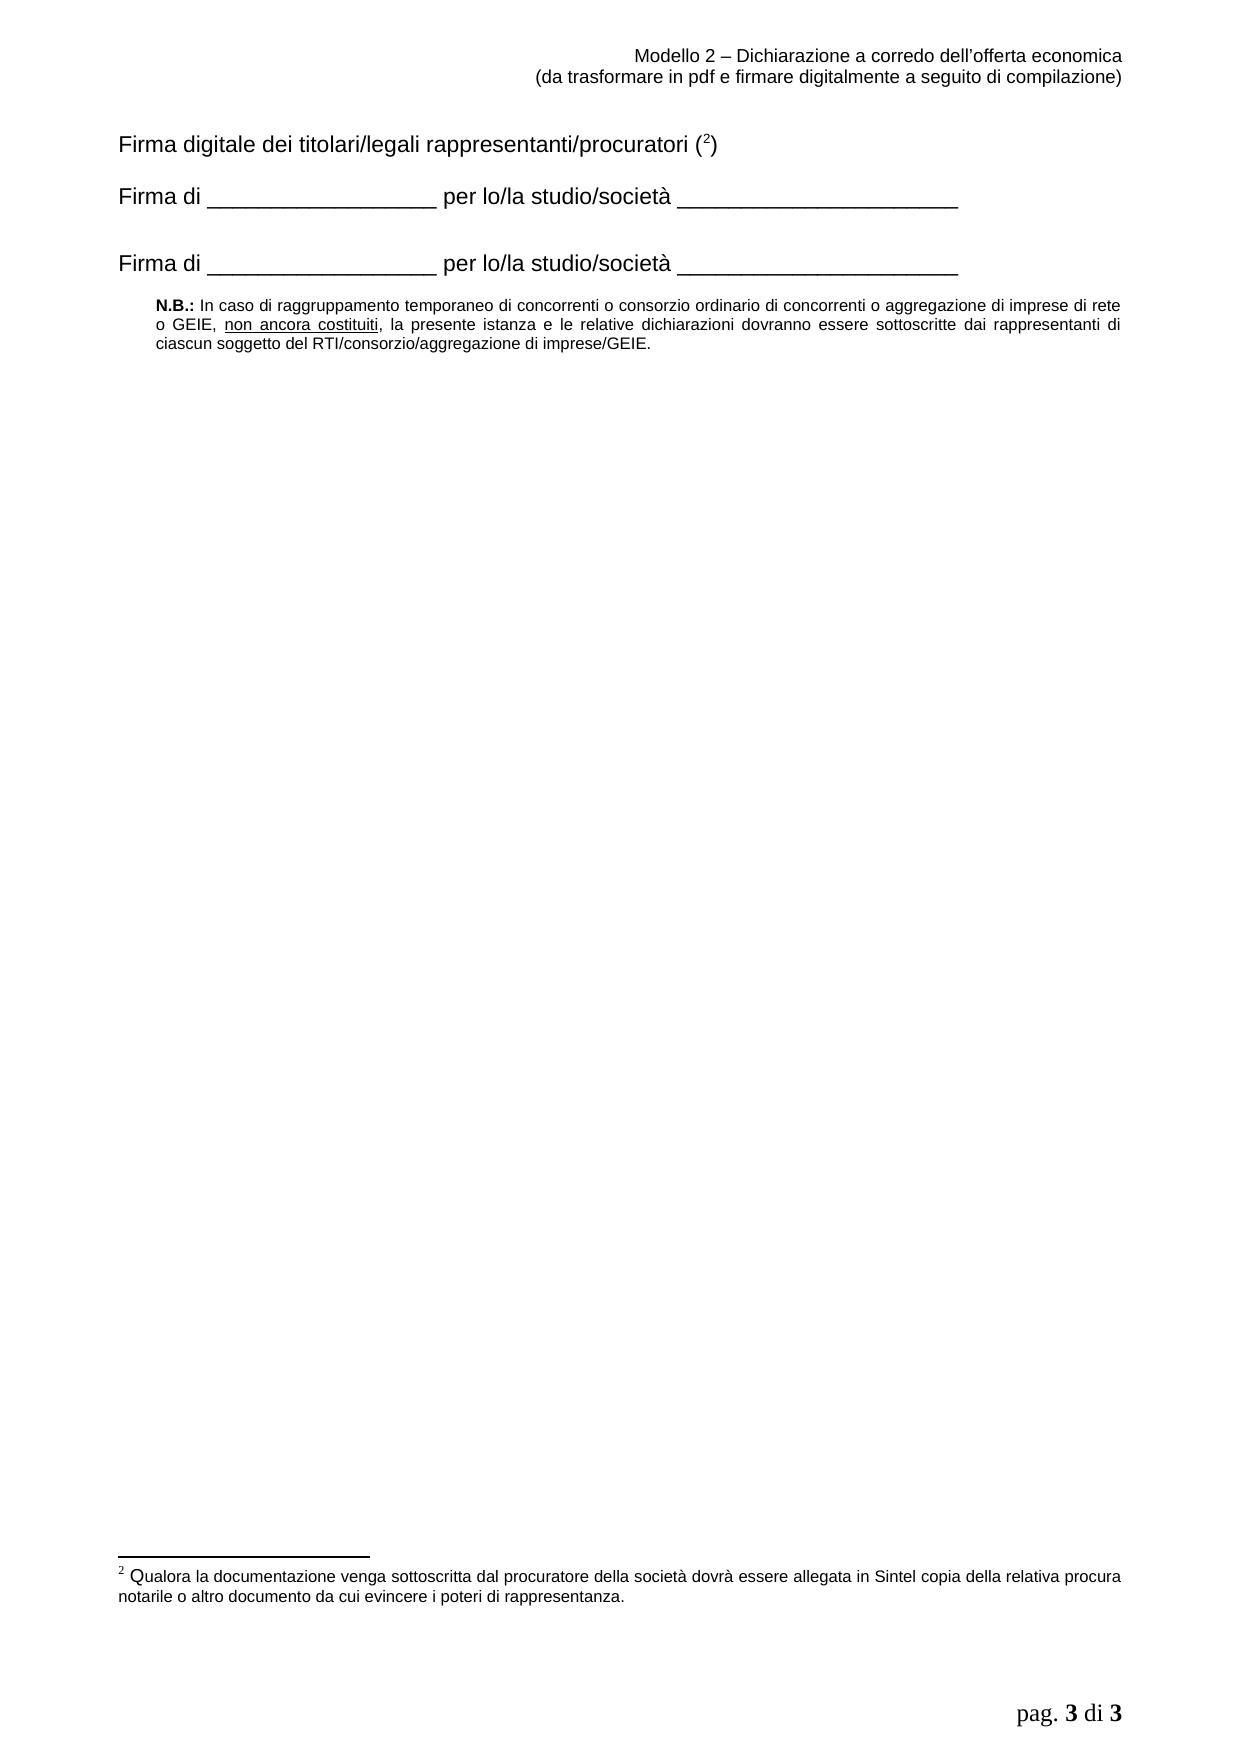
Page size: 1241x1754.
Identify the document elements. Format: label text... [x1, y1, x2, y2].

text N.B.: In caso di raggruppamento temporaneo di concorrenti o consorzio ordinario di concorrenti o aggregazione di imprese di rete o GEIE, non ancora costituiti, la presente istanza e le relative dichiarazioni dovranno essere sottoscritte dai rappresentanti di ciascun soggetto del RTI/consorzio/aggregazione di imprese/GEIE. [156, 296, 1122, 353]
text Firma di __________________ per lo/la studio/società ______________________ [118, 250, 1122, 277]
text Firma digitale dei titolari/legali rappresentanti/procuratori () [118, 131, 1122, 157]
text Firma di __________________ per lo/la studio/società ______________________ [118, 183, 1122, 209]
